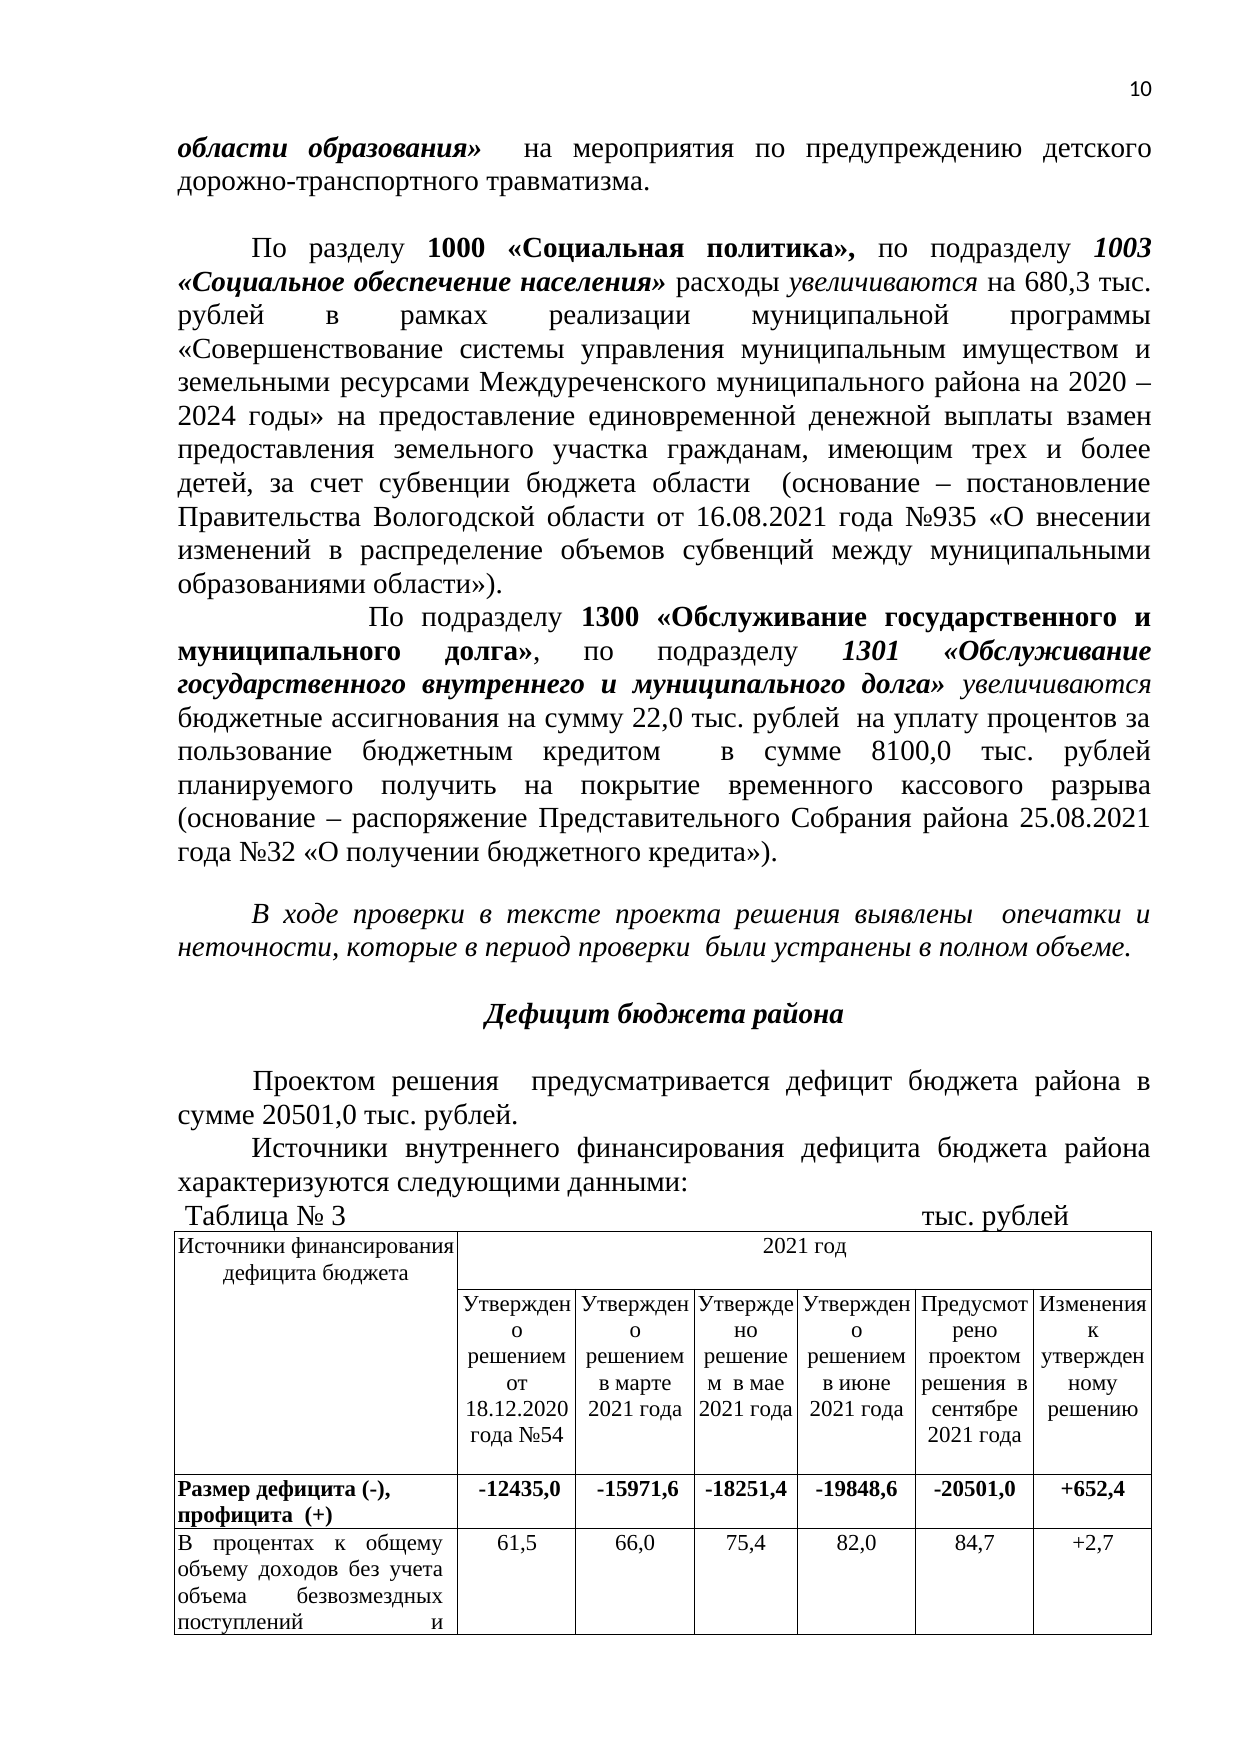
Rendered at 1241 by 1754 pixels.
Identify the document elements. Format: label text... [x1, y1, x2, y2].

table_cell Утверждено решением в мае 2021 года [695, 1290, 797, 1474]
table_cell -18251,4 [695, 1475, 797, 1528]
table_cell -12435,0 [458, 1475, 575, 1528]
table_header 2021 год [458, 1232, 1151, 1289]
table_cell 61,5 [458, 1529, 575, 1634]
table_header Источники финансирования дефицита бюджета [175, 1232, 457, 1474]
table_cell -19848,6 [798, 1475, 915, 1528]
table_cell Предусмотрено проектом решения в сентябре 2021 года [916, 1290, 1033, 1474]
table_cell 82,0 [798, 1529, 915, 1634]
table_cell Изменения к утвержден ному решению [1034, 1290, 1151, 1474]
table_cell +2,7 [1034, 1529, 1151, 1634]
table_cell Утверждено решением от 18.12.2020 года №54 [458, 1290, 575, 1474]
text Таблица № 3 тыс. рублей [177, 1198, 1152, 1231]
table_cell 75,4 [695, 1529, 797, 1634]
text По разделу 1000 «Социальная политика», по подразделу 1003 «Социальное обеспечение населения» расходы увеличиваются на 680,3 тыс. рублей в рамках реализации муниципальной программы «Совершенствование системы управления муниципальным имуществом и земельными ресурсами Междуреченского муниципального района на 2020 – 2024 годы» на предоставление единовременной денежной выплаты взамен предоставления земельного участка гражданам, имеющим трех и более детей, за счет субвенции бюджета области (основание – постановление Правительства Вологодской области от 16.08.2021 года №935 «О внесении изменений в распределение объемов субвенций между муниципальными образованиями области»). [177, 230, 1152, 599]
text Источники внутреннего финансирования дефицита бюджета района характеризуются следующими данными: [177, 1131, 1152, 1198]
table_cell 84,7 [916, 1529, 1033, 1634]
text Проектом решения предусматривается дефицит бюджета района в сумме 20501,0 тыс. рублей. [177, 1063, 1152, 1131]
table_cell 66,0 [576, 1529, 694, 1634]
text В ходе проверки в тексте проекта решения выявлены опечатки и неточности, которые в период проверки были устранены в полном объеме. [177, 896, 1152, 963]
table_cell -15971,6 [576, 1475, 694, 1528]
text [177, 130, 1152, 197]
table_cell -20501,0 [916, 1475, 1033, 1528]
text Дефицит бюджета района [177, 996, 1152, 1030]
table_cell +652,4 [1034, 1475, 1151, 1528]
table_cell Утверждено решением в марте 2021 года [576, 1290, 694, 1474]
table_cell Размер дефицита (-), профицита (+) [175, 1475, 457, 1528]
table_cell Утверждено решением в июне 2021 года [798, 1290, 915, 1474]
title По подразделу 1300 «Обслуживание государственного и муниципального долга», по подразделу 1301 «Обслуживание государственного внутреннего и муниципального долга» увеличиваются бюджетные ассигнования на сумму 22,0 тыс. рублей на уплату процентов за пользование бюджетным кредитом в сумме 8100,0 тыс. рублей планируемого получить на покрытие временного кассового разрыва (основание – распоряжение Представительного Собрания района 25.08.2021 года №32 «О получении бюджетного кредита»). [177, 599, 1152, 868]
